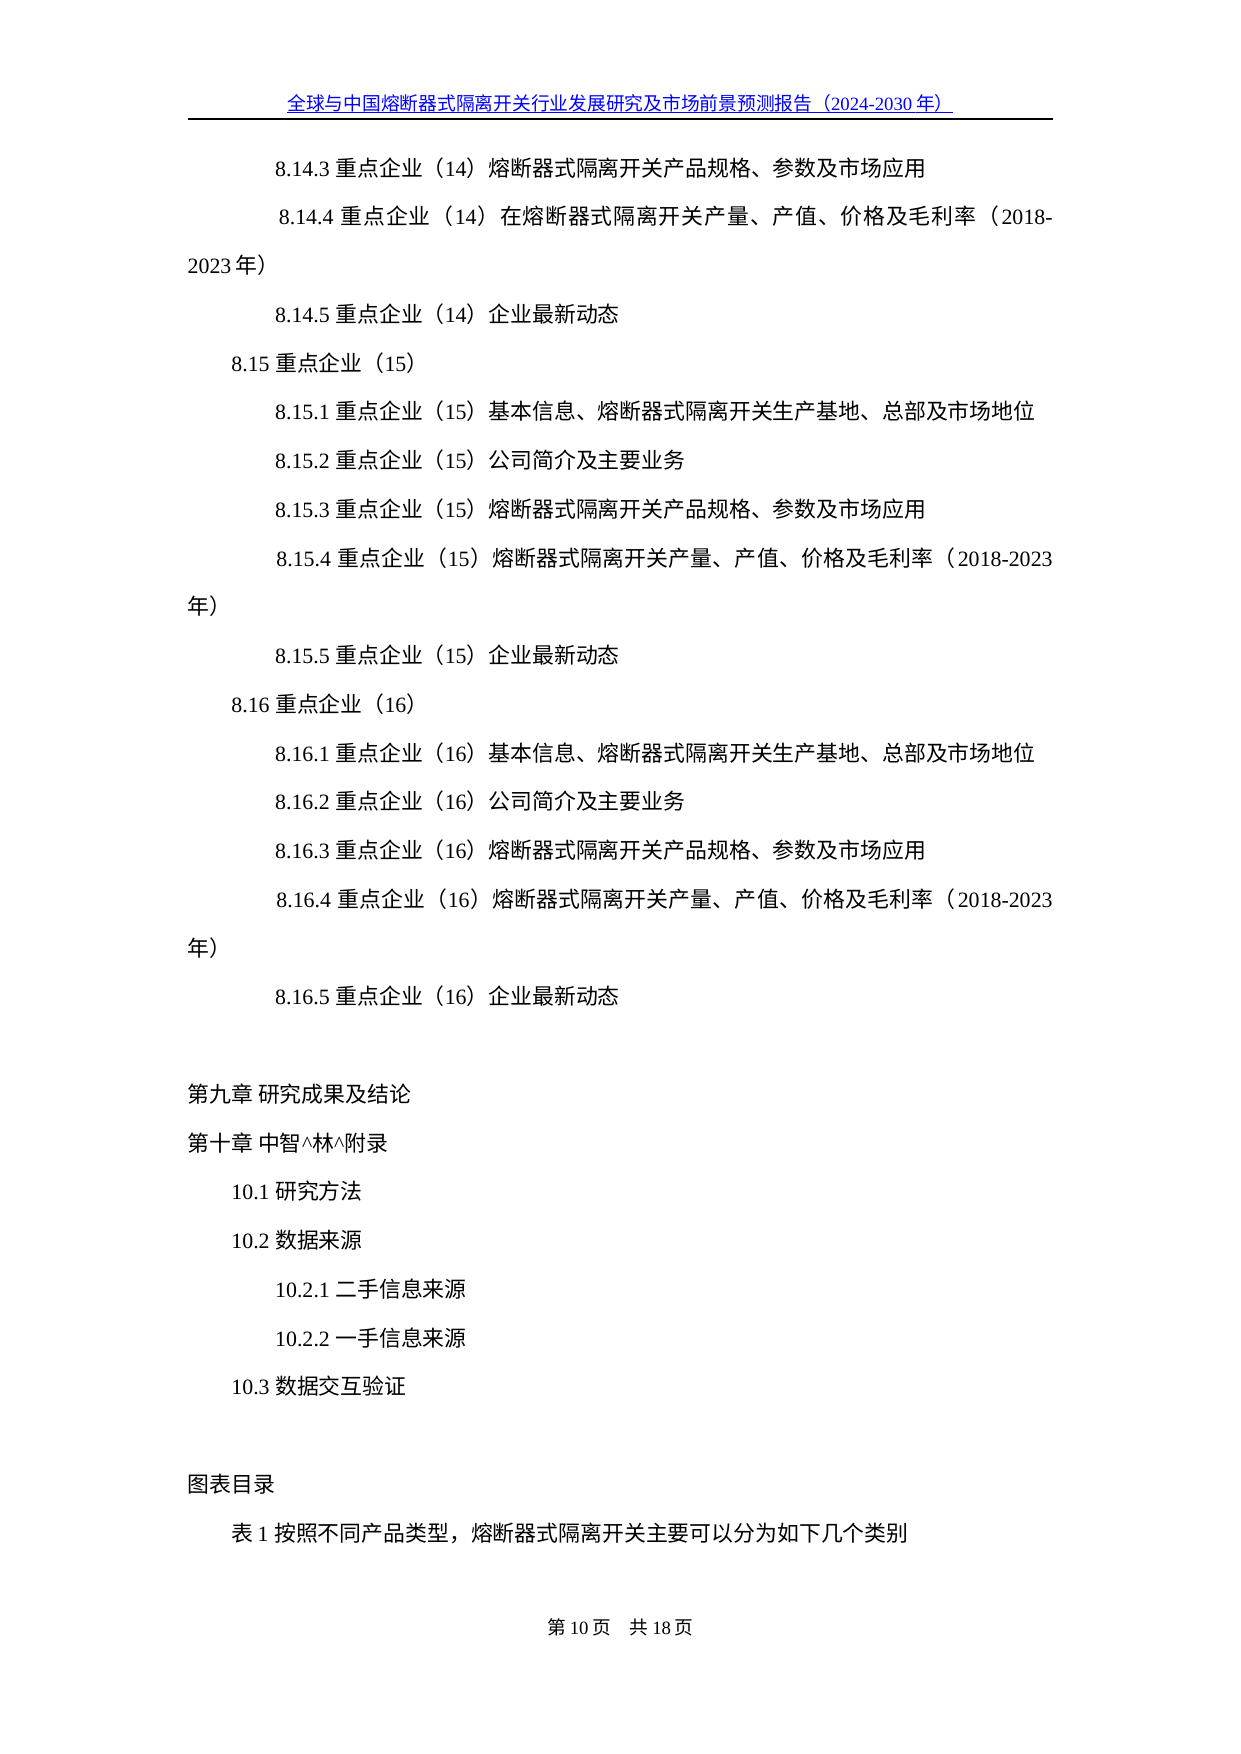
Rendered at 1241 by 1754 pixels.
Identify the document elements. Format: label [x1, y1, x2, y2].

text [187, 150, 1053, 1548]
